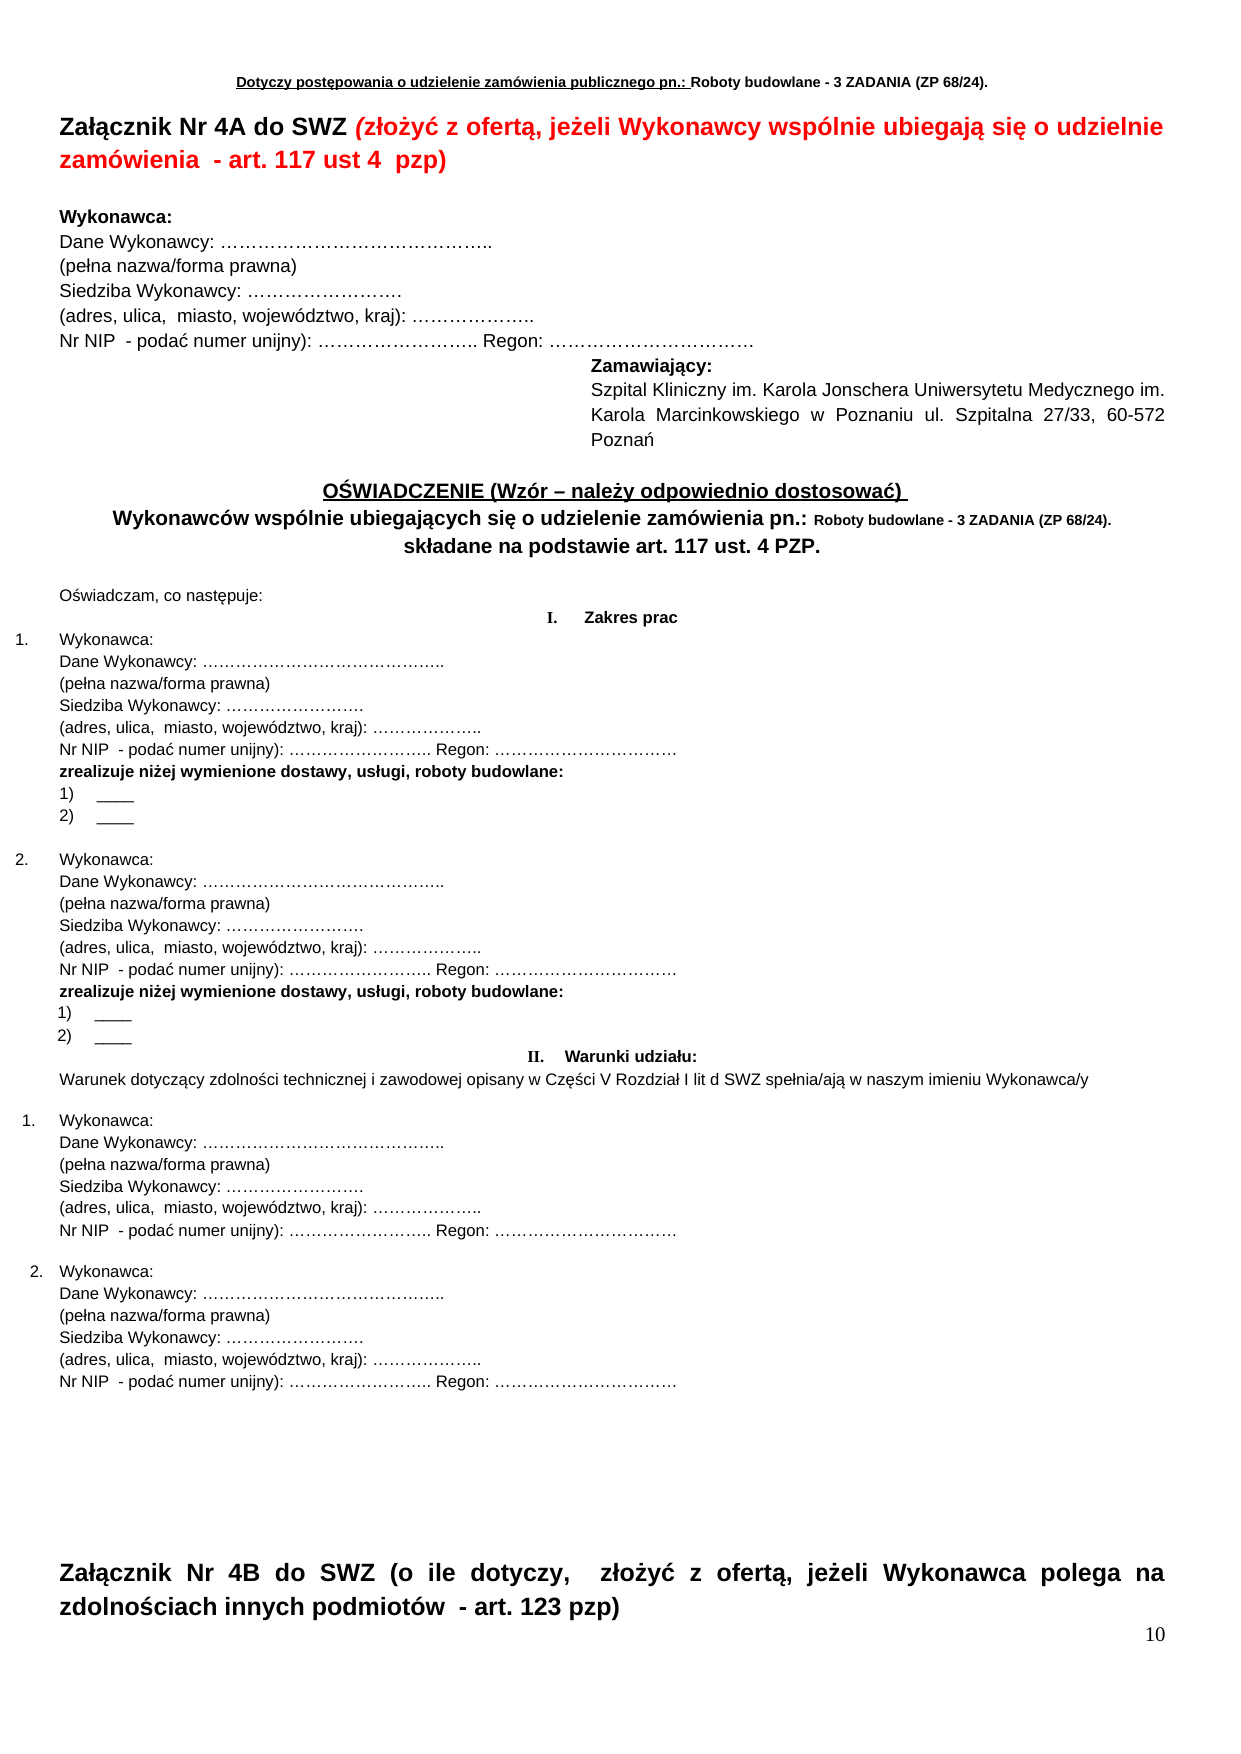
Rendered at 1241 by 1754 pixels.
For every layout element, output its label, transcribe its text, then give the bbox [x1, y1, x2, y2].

text Nr NIP - podać numer unijny): …………………….. Regon: …………………………… [59, 1220, 1165, 1239]
list Warunki udziału: [59, 1047, 1165, 1066]
text Nr NIP - podać numer unijny): …………………….. Regon: …………………………… [59, 959, 1165, 978]
text (pełna nazwa/forma prawna) [59, 893, 1165, 913]
text Załącznik Nr 4A do SWZ (złożyć z ofertą, jeżeli Wykonawcy wspólnie ubiegają się o udzielnie zamówienia - art. 117 ust 4 pzp) [59, 112, 1165, 174]
text (adres, ulica, miasto, województwo, kraj): ……………….. [59, 1198, 1165, 1217]
list ____ [57, 1025, 1165, 1044]
text Nr NIP - podać numer unijny): …………………….. Regon: …………………………… [59, 330, 1165, 351]
text Siedziba Wykonawcy: ……………………. [59, 1176, 1165, 1196]
text (adres, ulica, miasto, województwo, kraj): ……………….. [59, 305, 1165, 326]
text Dane Wykonawcy: …………………………………….. [59, 1132, 1165, 1152]
text (adres, ulica, miasto, województwo, kraj): ……………….. [59, 1349, 1165, 1368]
text składane na podstawie art. 117 ust. 4 PZP. [59, 533, 1165, 557]
text Oświadczam, co następuje: [59, 586, 1165, 605]
text (pełna nazwa/forma prawna) [59, 1305, 1165, 1324]
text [59, 1371, 1165, 1391]
text Szpital Kliniczny im. Karola Jonschera Uniwersytetu Medycznego im. Karola Marcinkowskiego w Poznaniu ul. Szpitalna 27/33, 60-572 Poznań [591, 379, 1165, 450]
text (pełna nazwa/forma prawna) [59, 1154, 1165, 1173]
list Wykonawca: [15, 849, 1165, 869]
text Siedziba Wykonawcy: ……………………. [59, 1327, 1165, 1347]
list Wykonawca: [15, 630, 1165, 649]
text Dane Wykonawcy: …………………………………….. [59, 231, 1165, 252]
text Siedziba Wykonawcy: ……………………. [59, 280, 1165, 302]
text Dane Wykonawcy: …………………………………….. [59, 652, 1165, 671]
text Dane Wykonawcy: …………………………………….. [59, 871, 1165, 891]
list Wykonawca: [29, 1261, 1165, 1281]
text Siedziba Wykonawcy: ……………………. [59, 696, 1165, 715]
list Zakres prac [59, 608, 1165, 627]
text Załącznik Nr 4B do SWZ (o ile dotyczy, złożyć z ofertą, jeżeli Wykonawca polega na zdolnościach innych podmiotów - art. 123 pzp) [59, 1558, 1165, 1620]
text (adres, ulica, miasto, województwo, kraj): ……………….. [59, 718, 1165, 737]
text Nr NIP - podać numer unijny): …………………….. Regon: …………………………… [59, 739, 1165, 759]
list ____ [59, 783, 1165, 803]
text zrealizuje niżej wymienione dostawy, usługi, roboty budowlane: [59, 981, 1165, 1001]
text (adres, ulica, miasto, województwo, kraj): ……………….. [59, 937, 1165, 957]
text Zamawiający: [591, 354, 1165, 376]
text Wykonawców wspólnie ubiegających się o udzielenie zamówienia pn.: Roboty budowlane - 3 ZADANIA (ZP 68/24). [59, 506, 1165, 530]
text Siedziba Wykonawcy: ……………………. [59, 915, 1165, 934]
text Wykonawca: [59, 206, 1165, 227]
list ____ [57, 1003, 1165, 1022]
text (pełna nazwa/forma prawna) [59, 255, 1165, 277]
text Dane Wykonawcy: …………………………………….. [59, 1283, 1165, 1303]
text (pełna nazwa/forma prawna) [59, 674, 1165, 693]
list ____ [59, 806, 1165, 825]
text zrealizuje niżej wymienione dostawy, usługi, roboty budowlane: [59, 762, 1165, 781]
text OŚWIADCZENIE (Wzór – należy odpowiednio dostosować) [59, 478, 1165, 502]
list Wykonawca: [22, 1110, 1165, 1129]
text Warunek dotyczący zdolności technicznej i zawodowej opisany w Części V Rozdział I lit d SWZ spełnia/ają w naszym imieniu Wykonawca/y [59, 1069, 1165, 1088]
